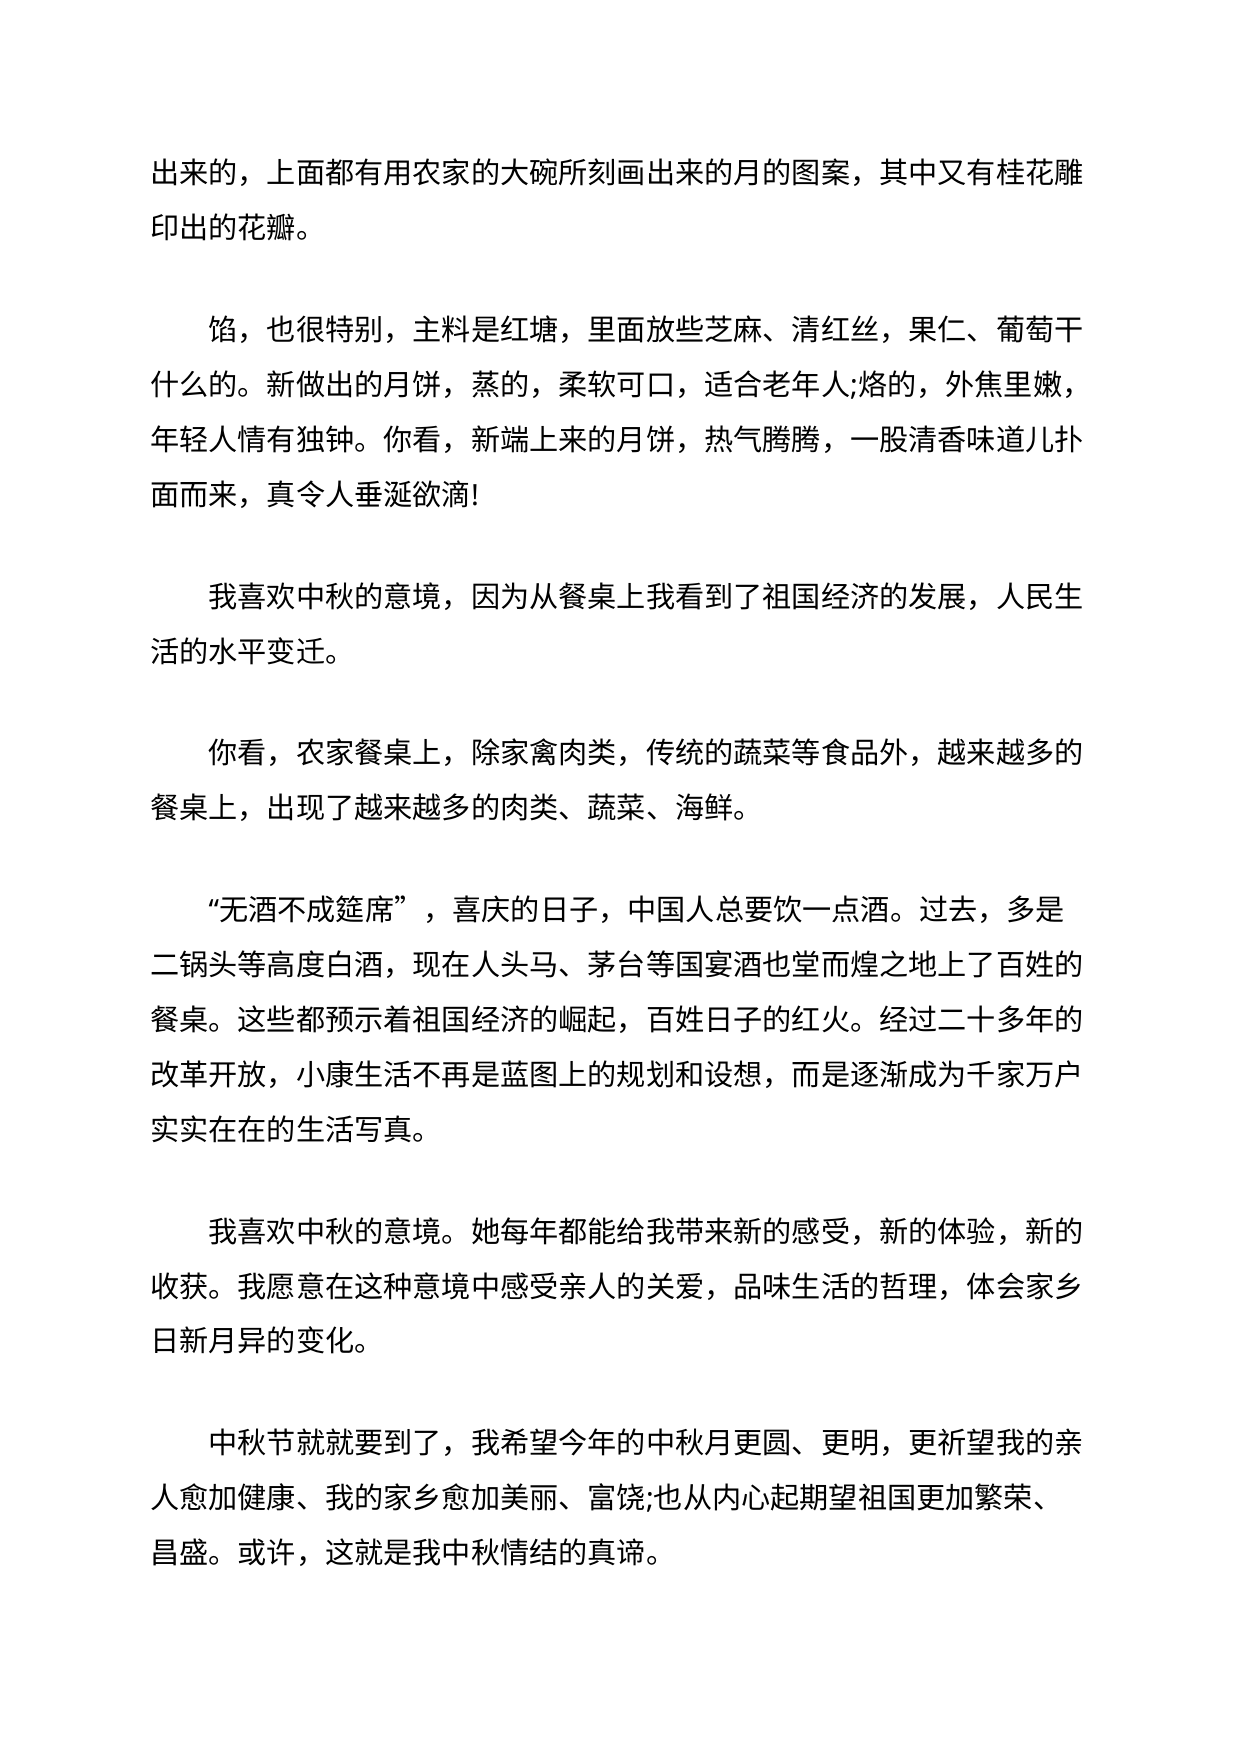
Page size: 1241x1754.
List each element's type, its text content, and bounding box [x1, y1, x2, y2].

text “无酒不成筵席”，喜庆的日子，中国人总要饮一点酒。过去，多是二锅头等高度白酒，现在人头马、茅台等国宴酒也堂而煌之地上了百姓的餐桌。这些都预示着祖国经济的崛起，百姓日子的红火。经过二十多年的改革开放，小康生活不再是蓝图上的规划和设想，而是逐渐成为千家万户实实在在的生活写真。 [150, 887, 1090, 1149]
text 中秋节就就要到了，我希望今年的中秋月更圆、更明，更祈望我的亲人愈加健康、我的家乡愈加美丽、富饶;也从内心起期望祖国更加繁荣、昌盛。或许，这就是我中秋情结的真谛。 [150, 1420, 1090, 1572]
text 你看，农家餐桌上，除家禽肉类，传统的蔬菜等食品外，越来越多的餐桌上，出现了越来越多的肉类、蔬菜、海鲜。 [150, 730, 1090, 827]
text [150, 150, 1090, 247]
text 我喜欢中秋的意境。她每年都能给我带来新的感受，新的体验，新的收获。我愿意在这种意境中感受亲人的关爱，品味生活的哲理，体会家乡日新月异的变化。 [150, 1208, 1090, 1360]
text 馅，也很特别，主料是红塘，里面放些芝麻、清红丝，果仁、葡萄干什么的。新做出的月饼，蒸的，柔软可口，适合老年人;烙的，外焦里嫩，年轻人情有独钟。你看，新端上来的月饼，热气腾腾，一股清香味道儿扑面而来，真令人垂涎欲滴! [150, 307, 1090, 514]
text 我喜欢中秋的意境，因为从餐桌上我看到了祖国经济的发展，人民生活的水平变迁。 [150, 573, 1090, 671]
